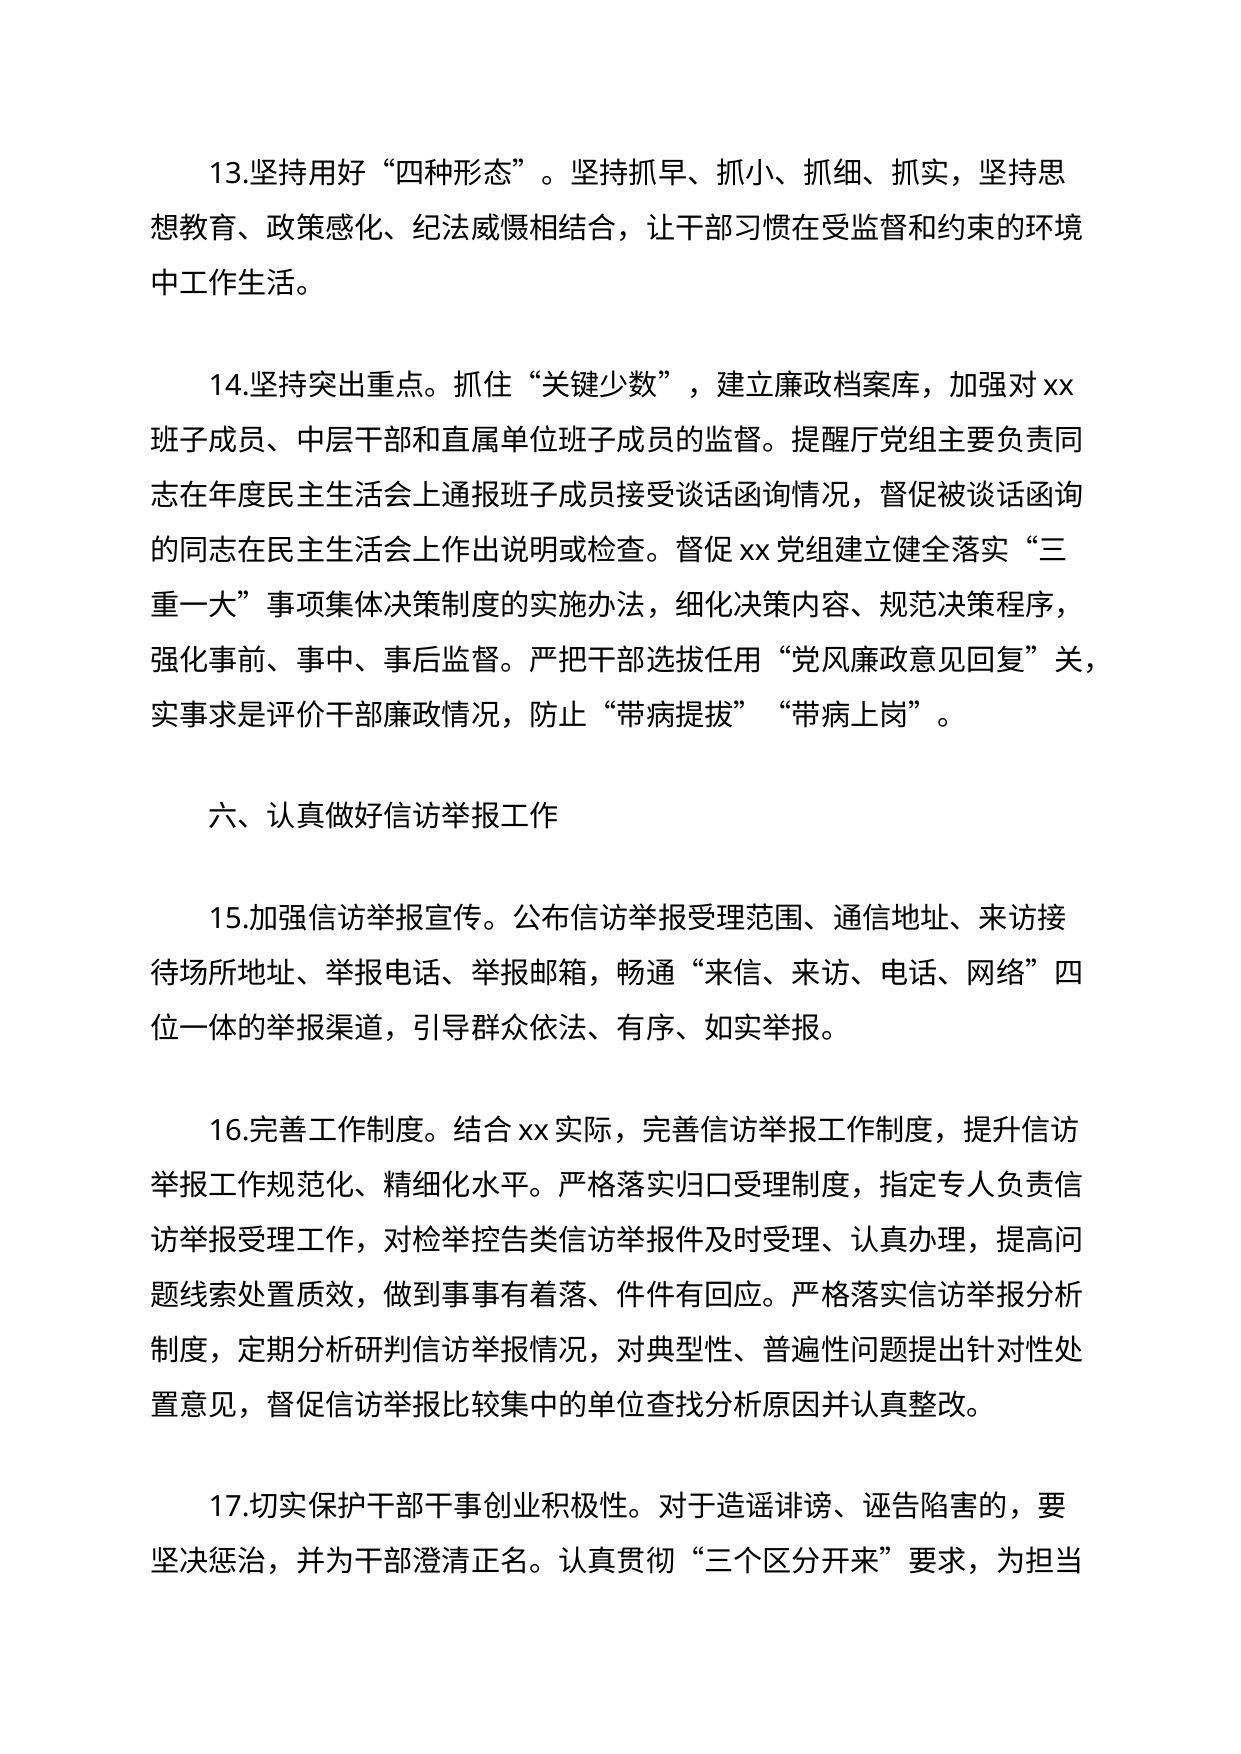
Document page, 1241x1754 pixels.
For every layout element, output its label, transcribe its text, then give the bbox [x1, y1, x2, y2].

text 14.坚持突出重点。抓住“关键少数”，建立廉政档案库，加强对xx班子成员、中层干部和直属单位班子成员的监督。提醒厅党组主要负责同志在年度民主生活会上通报班子成员接受谈话函询情况，督促被谈话函询的同志在民主生活会上作出说明或检查。督促xx党组建立健全落实“三重一大”事项集体决策制度的实施办法，细化决策内容、规范决策程序，强化事前、事中、事后监督。严把干部选拔任用“党风廉政意见回复”关，实事求是评价干部廉政情况，防止“带病提拔”“带病上岗”。 [150, 362, 1090, 733]
text 六、认真做好信访举报工作 [150, 793, 1090, 835]
text 15.加强信访举报宣传。公布信访举报受理范围、通信地址、来访接待场所地址、举报电话、举报邮箱，畅通“来信、来访、电话、网络”四位一体的举报渠道，引导群众依法、有序、如实举报。 [150, 895, 1090, 1047]
text 13.坚持用好“四种形态”。坚持抓早、抓小、抓细、抓实，坚持思想教育、政策感化、纪法威慑相结合，让干部习惯在受监督和约束的环境中工作生活。 [150, 150, 1090, 302]
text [150, 1483, 1090, 1580]
text 16.完善工作制度。结合xx实际，完善信访举报工作制度，提升信访举报工作规范化、精细化水平。严格落实归口受理制度，指定专人负责信访举报受理工作，对检举控告类信访举报件及时受理、认真办理，提高问题线索处置质效，做到事事有着落、件件有回应。严格落实信访举报分析制度，定期分析研判信访举报情况，对典型性、普遍性问题提出针对性处置意见，督促信访举报比较集中的单位查找分析原因并认真整改。 [150, 1106, 1090, 1423]
